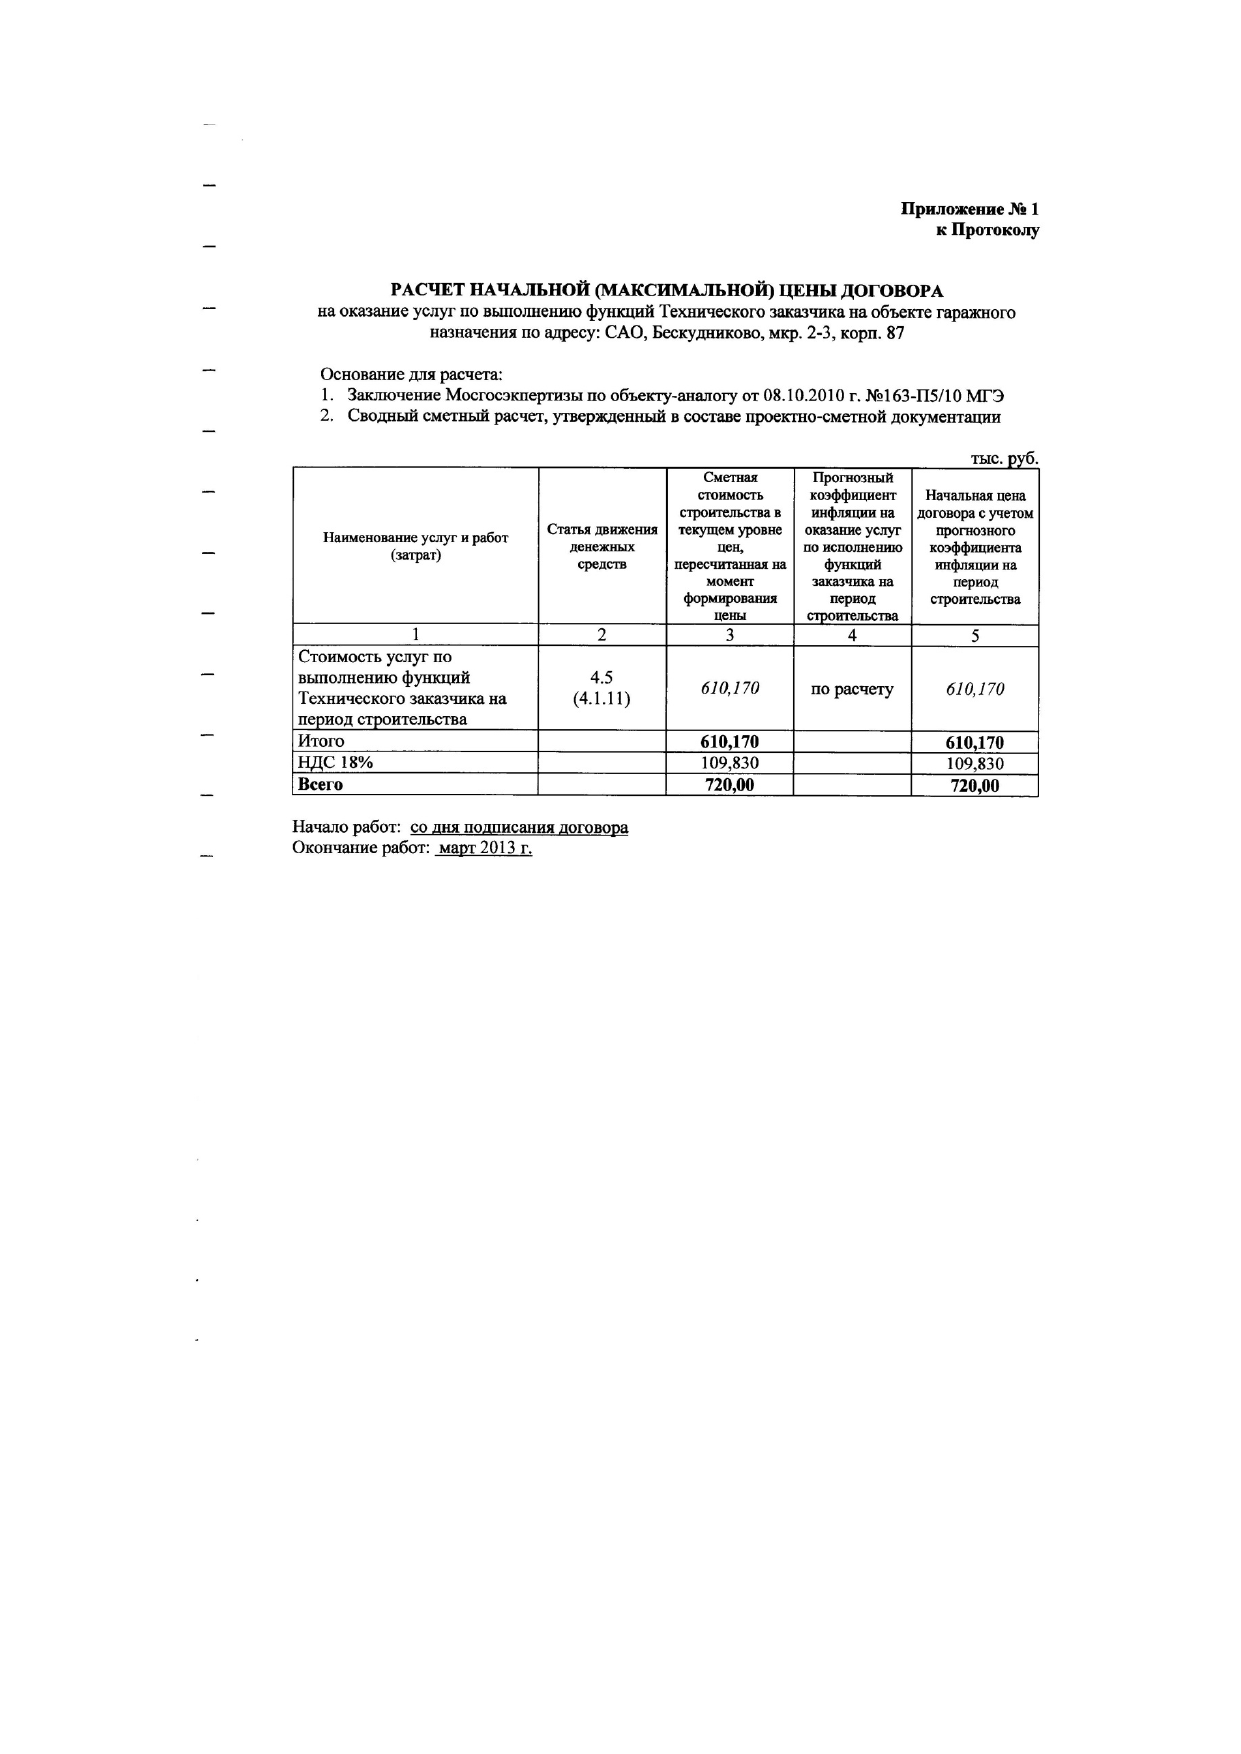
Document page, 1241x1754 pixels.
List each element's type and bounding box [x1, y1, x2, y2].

picture [177, 118, 1099, 1636]
